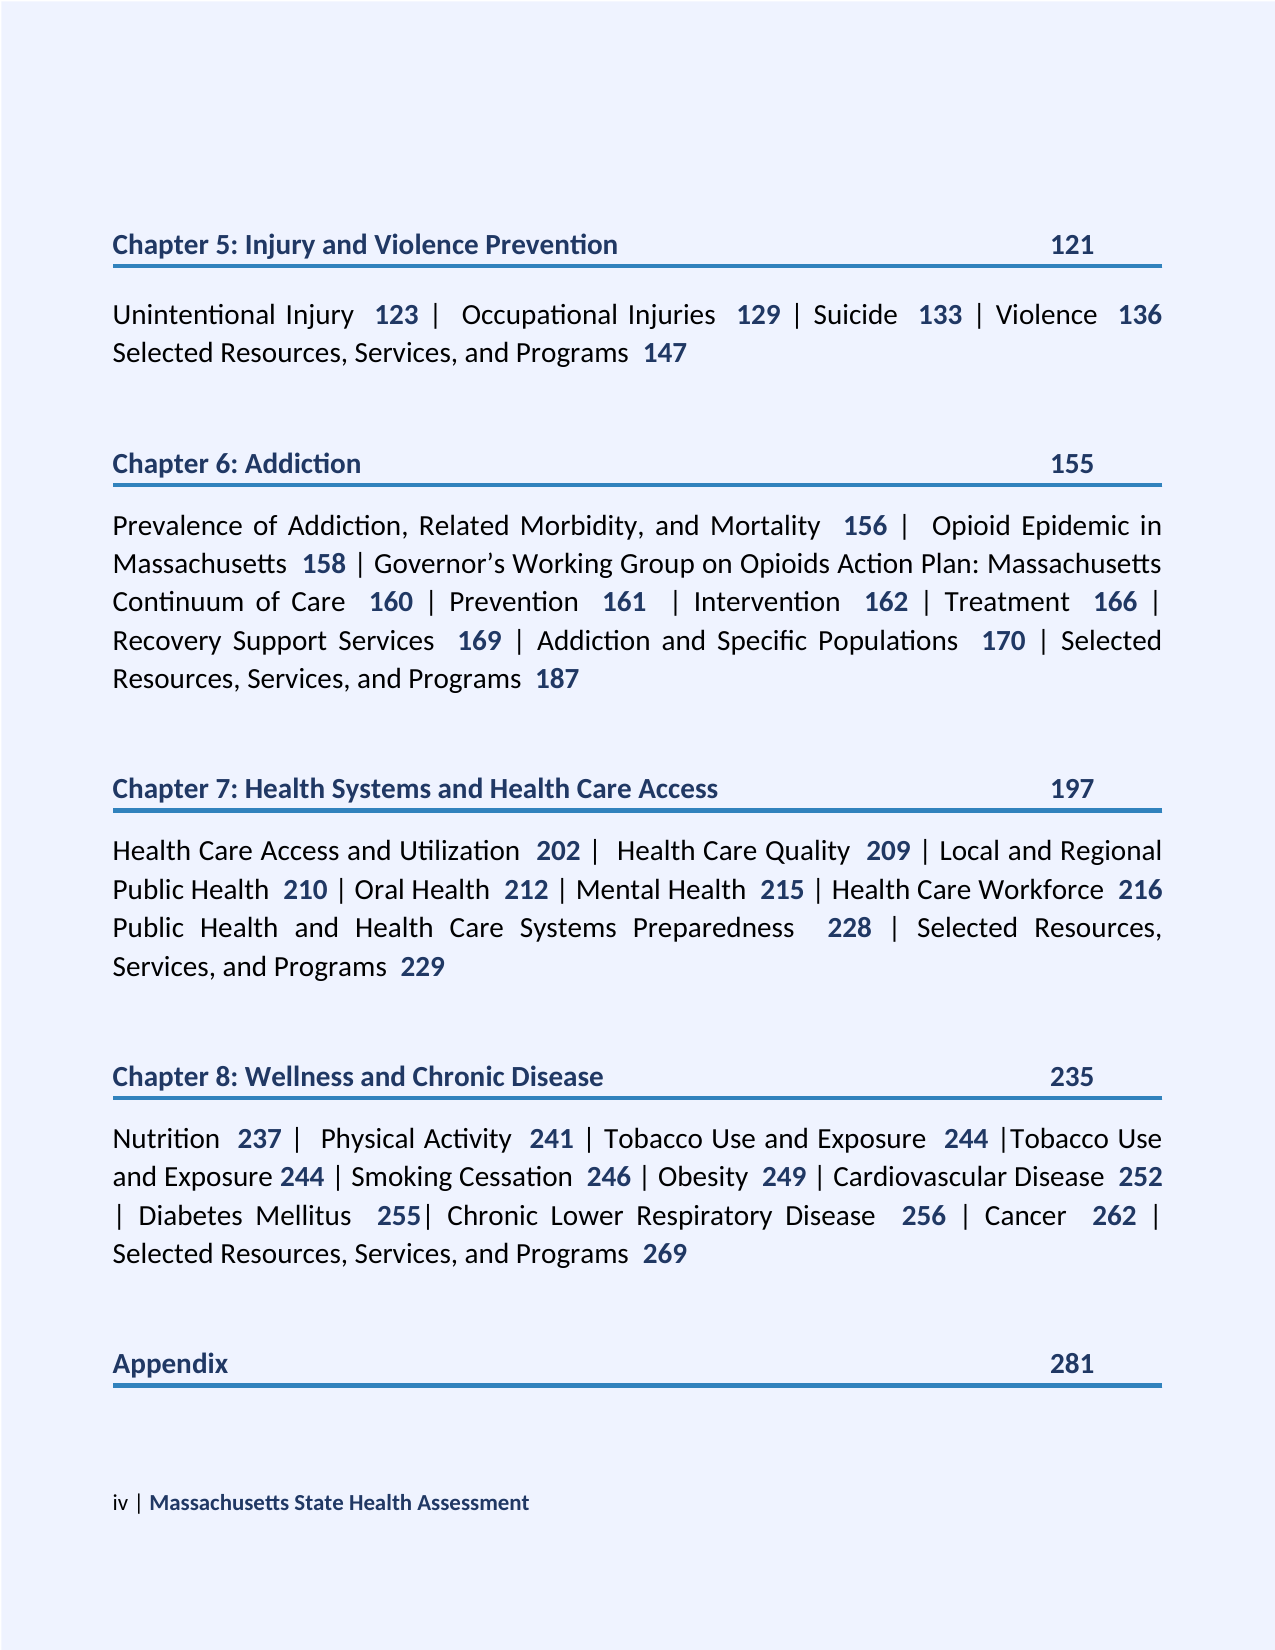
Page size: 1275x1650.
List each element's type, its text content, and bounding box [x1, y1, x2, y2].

subtitle Chapter 5: Injury and Violence Prevention 121 [112, 226, 1162, 268]
text Prevalence of Addiction, Related Morbidity, and Mortality 156 | Opioid Epidemic in Massachusetts 158 | Governor’s Working Group on Opioids Action Plan: Massachusetts Continuum of Care 160 | Prevention 161 | Intervention 162 | Treatment 166 | Recovery Support Services 169 | Addiction and Specific Populations 170 | Selected Resources, Services, and Programs 187 [112, 507, 1162, 696]
text Unintentional Injury 123 | Occupational Injuries 129 | Suicide 133 | Violence 136 Selected Resources, Services, and Programs 147 [112, 296, 1162, 370]
text Chapter 6: Addiction 155 [112, 445, 1162, 487]
text Appendix 281 [112, 1345, 1162, 1388]
text Chapter 8: Wellness and Chronic Disease 235 [112, 1058, 1162, 1100]
text Chapter 7: Health Systems and Health Care Access 197 [112, 771, 1162, 813]
text Nutrition 237 | Physical Activity 241 | Tobacco Use and Exposure 244 |Tobacco Use and Exposure 244 | Smoking Cessation 246 | Obesity 249 | Cardiovascular Disease 252 | Diabetes Mellitus 255| Chronic Lower Respiratory Disease 256 | Cancer 262 | Selected Resources, Services, and Programs 269 [112, 1120, 1162, 1271]
text Health Care Access and Utilization 202 | Health Care Quality 209 | Local and Regional Public Health 210 | Oral Health 212 | Mental Health 215 | Health Care Workforce 216 Public Health and Health Care Systems Preparedness 228 | Selected Resources, Services, and Programs 229 [112, 832, 1162, 983]
